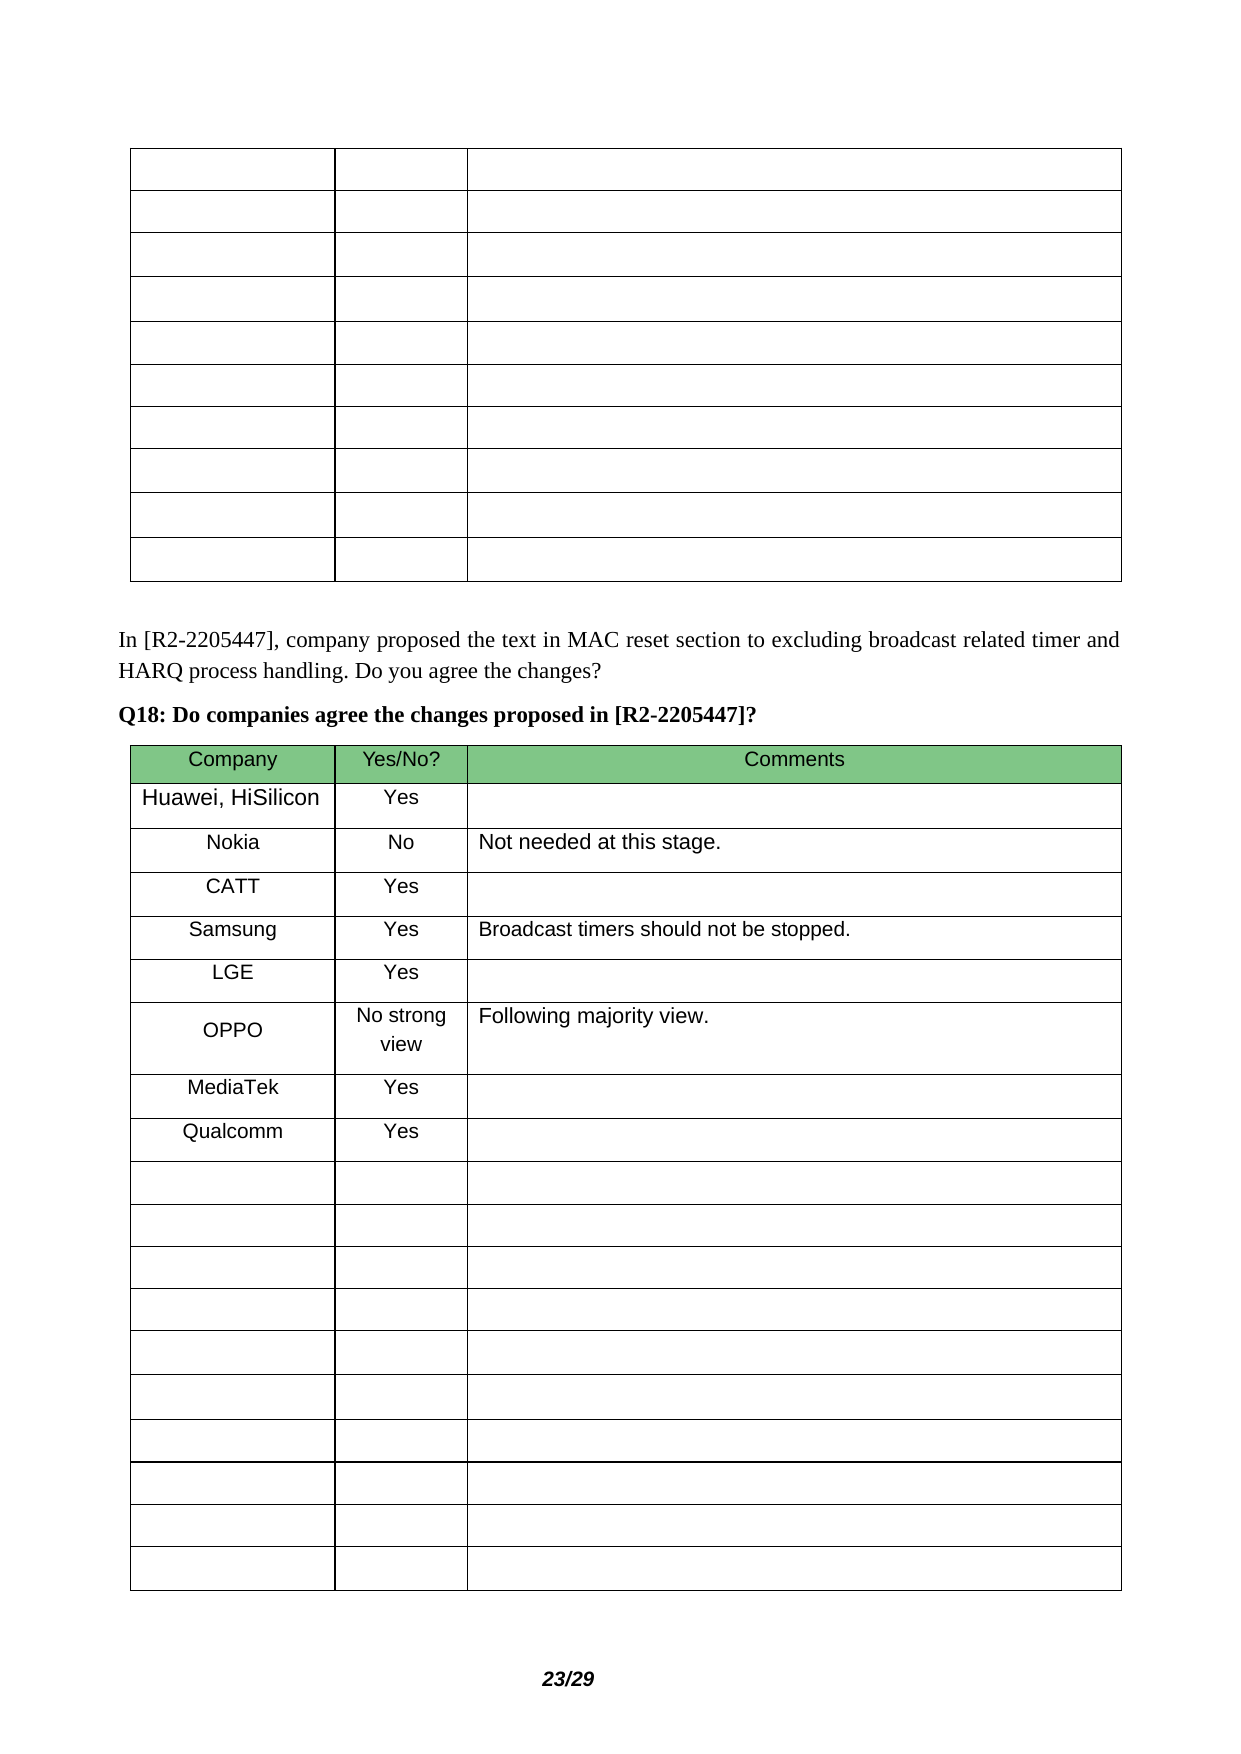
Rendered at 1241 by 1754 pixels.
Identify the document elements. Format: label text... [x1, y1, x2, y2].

table_cell [336, 538, 467, 581]
table_cell [468, 1247, 1121, 1288]
table_cell Not needed at this stage. [468, 829, 1121, 872]
table_header Comments [468, 746, 1121, 783]
table_cell [131, 1162, 334, 1203]
table_cell Following majority view. [468, 1003, 1121, 1074]
table_cell [468, 784, 1121, 828]
table_cell [336, 1247, 467, 1288]
table_cell CATT [131, 873, 334, 916]
table_cell Yes [336, 1075, 467, 1117]
table_cell [468, 407, 1121, 448]
table_cell [468, 1375, 1121, 1419]
table_cell [131, 1547, 334, 1590]
table_cell [468, 538, 1121, 581]
table_cell [468, 873, 1121, 916]
table_cell Yes [336, 960, 467, 1002]
table_cell [336, 449, 467, 492]
text In [R2-2205447], company proposed the text in MAC reset section to excluding broadcast related timer and HARQ process handling. Do you agree the changes? [118, 626, 1122, 684]
table_cell [468, 1205, 1121, 1246]
table_cell [468, 449, 1121, 492]
table_cell [468, 277, 1121, 321]
table_cell [336, 1375, 467, 1419]
table_cell [336, 277, 467, 321]
table_cell [468, 1075, 1121, 1117]
table_cell [336, 1205, 467, 1246]
table_cell [336, 149, 467, 190]
table_cell [336, 1162, 467, 1203]
table_cell [336, 1289, 467, 1330]
table_cell [468, 960, 1121, 1002]
table_cell [336, 1331, 467, 1374]
table_cell [131, 538, 334, 581]
table_cell [468, 1119, 1121, 1161]
table_cell [336, 407, 467, 448]
table_cell OPPO [131, 1003, 334, 1074]
table_cell [468, 1463, 1121, 1504]
table_cell [131, 365, 334, 406]
table_cell Yes [336, 873, 467, 916]
table_cell [336, 1420, 467, 1461]
table_cell LGE [131, 960, 334, 1002]
table_cell [336, 233, 467, 276]
table_cell [336, 365, 467, 406]
table_cell Samsung [131, 917, 334, 958]
table_cell [468, 1289, 1121, 1330]
table_cell [131, 1505, 334, 1546]
table_cell [131, 322, 334, 363]
table_cell [468, 493, 1121, 537]
table_cell [131, 277, 334, 321]
table_header Yes/No? [336, 746, 467, 783]
table_cell [336, 1547, 467, 1590]
table_cell [131, 1289, 334, 1330]
table_cell No [336, 829, 467, 872]
table_cell [336, 191, 467, 232]
table_cell Yes [336, 1119, 467, 1161]
table_cell [468, 322, 1121, 363]
table_cell [131, 449, 334, 492]
table_cell Huawei, HiSilicon [131, 784, 334, 828]
table_cell [468, 1331, 1121, 1374]
table_cell [131, 493, 334, 537]
table_cell [468, 149, 1121, 190]
table_cell [131, 1420, 334, 1461]
table_cell [131, 1247, 334, 1288]
table_cell [336, 322, 467, 363]
table_cell [468, 1420, 1121, 1461]
table_cell [468, 1547, 1121, 1590]
table_cell [468, 191, 1121, 232]
table_cell [336, 1463, 467, 1504]
table_cell [336, 493, 467, 537]
table_cell [131, 1205, 334, 1246]
text Q18: Do companies agree the changes proposed in [R2-2205447]? [118, 701, 1122, 728]
table_cell No strong view [336, 1003, 467, 1074]
table_cell [468, 1505, 1121, 1546]
table_cell [468, 233, 1121, 276]
table_cell [336, 1505, 467, 1546]
table_cell Yes [336, 917, 467, 958]
table_cell Yes [336, 784, 467, 828]
table_cell Nokia [131, 829, 334, 872]
table_cell [131, 1331, 334, 1374]
table_cell [468, 365, 1121, 406]
table_cell Qualcomm [131, 1119, 334, 1161]
table_cell [131, 407, 334, 448]
table_cell [468, 1162, 1121, 1203]
table_cell MediaTek [131, 1075, 334, 1117]
table_cell [131, 1463, 334, 1504]
table_cell [131, 233, 334, 276]
table_cell Broadcast timers should not be stopped. [468, 917, 1121, 958]
table_cell [131, 149, 334, 190]
table_header Company [131, 746, 334, 783]
table_cell [131, 1375, 334, 1419]
table_cell [131, 191, 334, 232]
